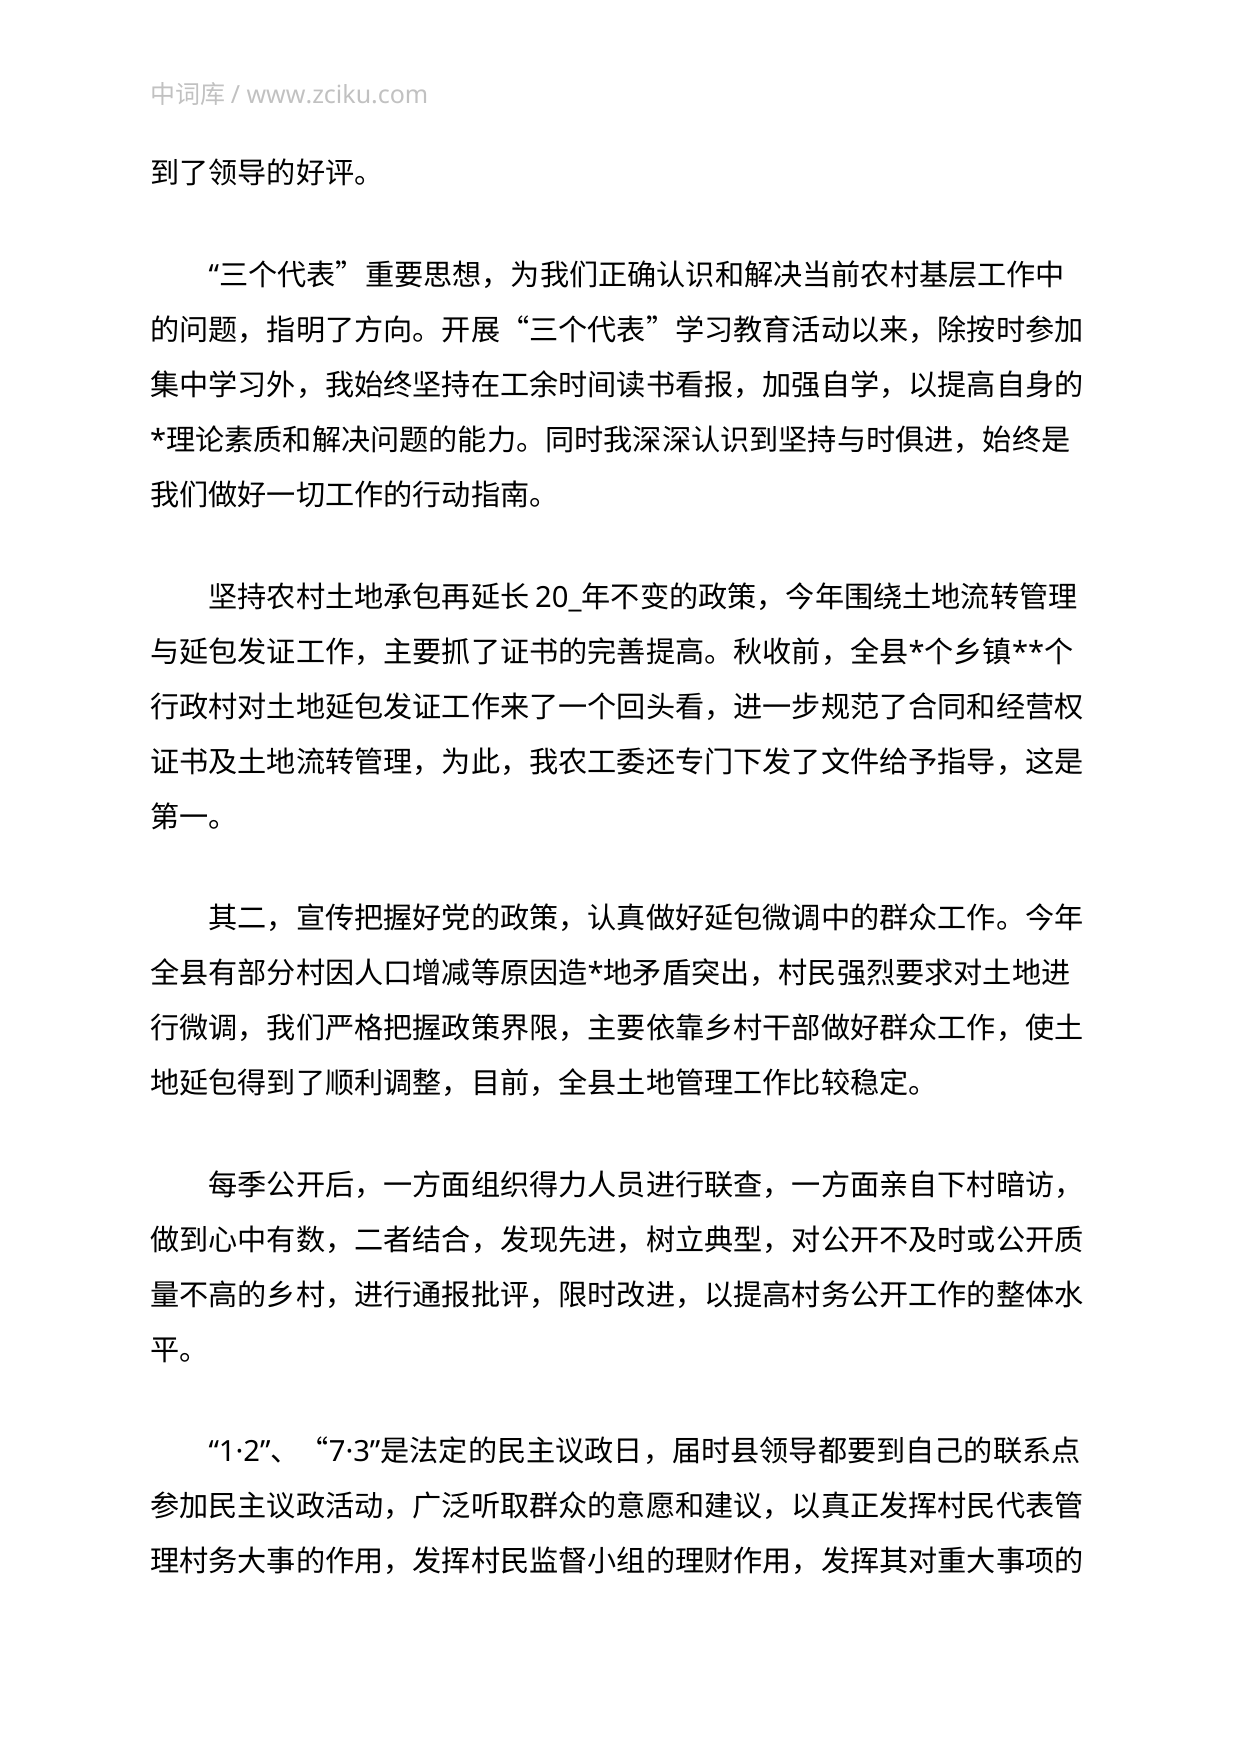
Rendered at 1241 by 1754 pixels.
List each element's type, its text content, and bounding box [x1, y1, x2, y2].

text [150, 1428, 1090, 1580]
text 每季公开后，一方面组织得力人员进行联查，一方面亲自下村暗访，做到心中有数，二者结合，发现先进，树立典型，对公开不及时或公开质量不高的乡村，进行通报批评，限时改进，以提高村务公开工作的整体水平。 [150, 1161, 1090, 1368]
text 其二，宣传把握好党的政策，认真做好延包微调中的群众工作。今年全县有部分村因人口增减等原因造*地矛盾突出，村民强烈要求对土地进行微调，我们严格把握政策界限，主要依靠乡村干部做好群众工作，使土地延包得到了顺利调整，目前，全县土地管理工作比较稳定。 [150, 895, 1090, 1102]
text “三个代表”重要思想，为我们正确认识和解决当前农村基层工作中的问题，指明了方向。开展“三个代表”学习教育活动以来，除按时参加集中学习外，我始终坚持在工余时间读书看报，加强自学，以提高自身的*理论素质和解决问题的能力。同时我深深认识到坚持与时俱进，始终是我们做好一切工作的行动指南。 [150, 252, 1090, 514]
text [150, 150, 1090, 192]
text 坚持农村土地承包再延长20_年不变的政策，今年围绕土地流转管理与延包发证工作，主要抓了证书的完善提高。秋收前，全县*个乡镇**个行政村对土地延包发证工作来了一个回头看，进一步规范了合同和经营权证书及土地流转管理，为此，我农工委还专门下发了文件给予指导，这是第一。 [150, 573, 1090, 835]
